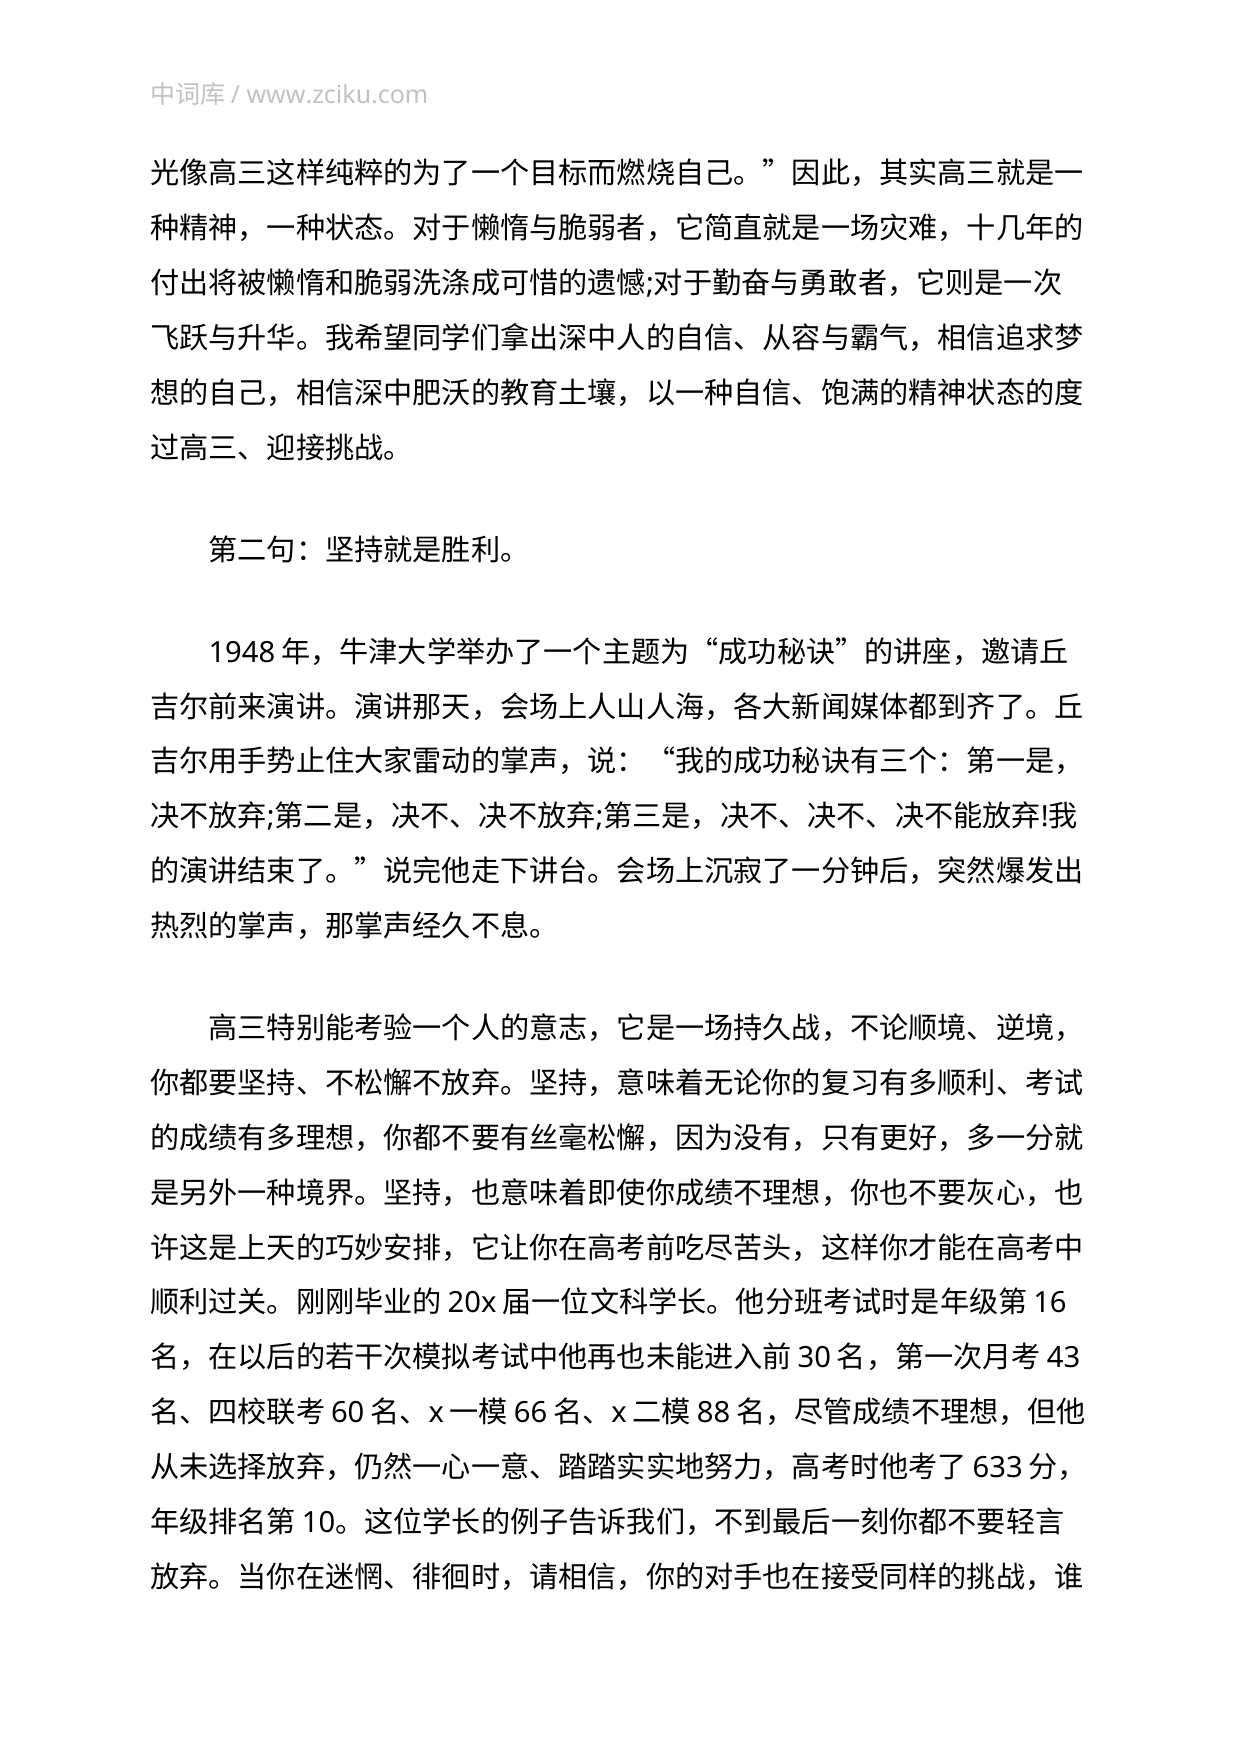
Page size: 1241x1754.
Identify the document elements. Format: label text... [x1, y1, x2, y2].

text 1948年，牛津大学举办了一个主题为“成功秘诀”的讲座，邀请丘吉尔前来演讲。演讲那天，会场上人山人海，各大新闻媒体都到齐了。丘吉尔用手势止住大家雷动的掌声，说：“我的成功秘诀有三个：第一是，决不放弃;第二是，决不、决不放弃;第三是，决不、决不、决不能放弃!我的演讲结束了。”说完他走下讲台。会场上沉寂了一分钟后，突然爆发出热烈的掌声，那掌声经久不息。 [150, 628, 1090, 945]
text 第二句：坚持就是胜利。 [150, 526, 1090, 569]
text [150, 1004, 1090, 1596]
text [150, 150, 1090, 467]
